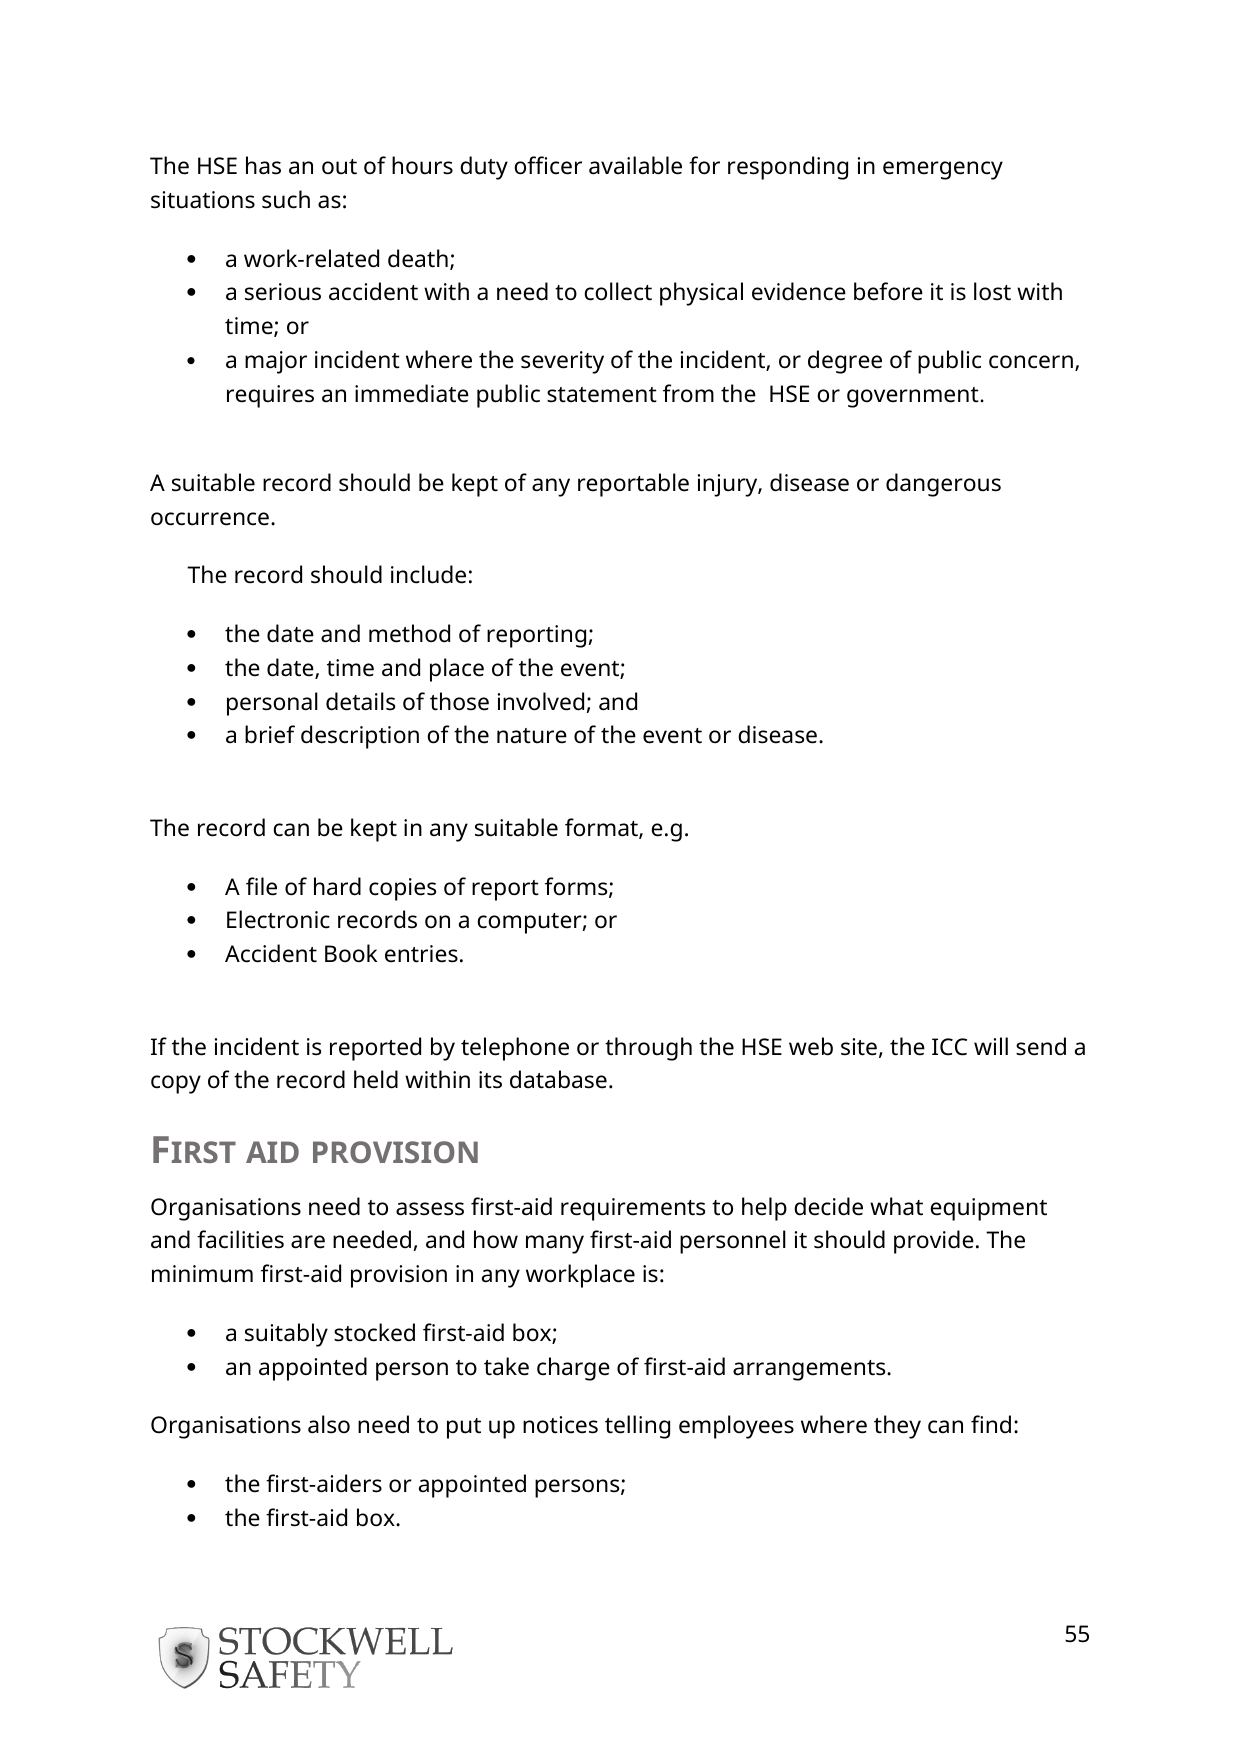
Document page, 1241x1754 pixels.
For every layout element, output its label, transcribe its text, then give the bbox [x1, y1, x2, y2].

list A file of hard copies of report forms; [187, 871, 1090, 902]
list the date, time and place of the event; [187, 652, 1090, 683]
list the date and method of reporting; [187, 618, 1090, 649]
list Electronic records on a computer; or [187, 904, 1090, 936]
list the first-aid box. [187, 1502, 1090, 1533]
text If the incident is reported by telephone or through the web site, the ICC will send a copy of the record held within its database. [150, 1031, 1090, 1096]
subtitle First aid provision [150, 1123, 1090, 1174]
list the first-aiders or appointed persons; [187, 1468, 1090, 1499]
list Accident Book entries. [187, 938, 1090, 969]
text The record should include: [187, 559, 1090, 591]
list an appointed person to take charge of first-aid arrangements. [187, 1351, 1090, 1382]
text Organisations need to assess first-aid requirements to help decide what equipment and facilities are needed, and how many first-aid personnel it should provide. The minimum first-aid provision in any workplace is: [150, 1191, 1090, 1289]
text Organisations also need to put up notices telling employees where they can find: [150, 1409, 1090, 1441]
text The record can be kept in any suitable format, e.g. [150, 812, 1090, 843]
list a serious accident with a need to collect physical evidence before it is lost with time; or [187, 276, 1090, 341]
text The HSE has an out of hours duty officer available for responding in emergency situations such as: [150, 150, 1090, 215]
list a brief description of the nature of the event or disease. [187, 719, 1090, 751]
text A suitable record should be kept of any reportable injury, disease or dangerous occurrence. [150, 467, 1090, 532]
list a work-related death; [187, 242, 1090, 274]
list a suitably stocked first-aid box; [187, 1317, 1090, 1348]
list a major incident where the severity of the incident, or degree of public concern, requires an immediate public statement from the HSE or government. [187, 344, 1090, 409]
list personal details of those involved; and [187, 686, 1090, 717]
